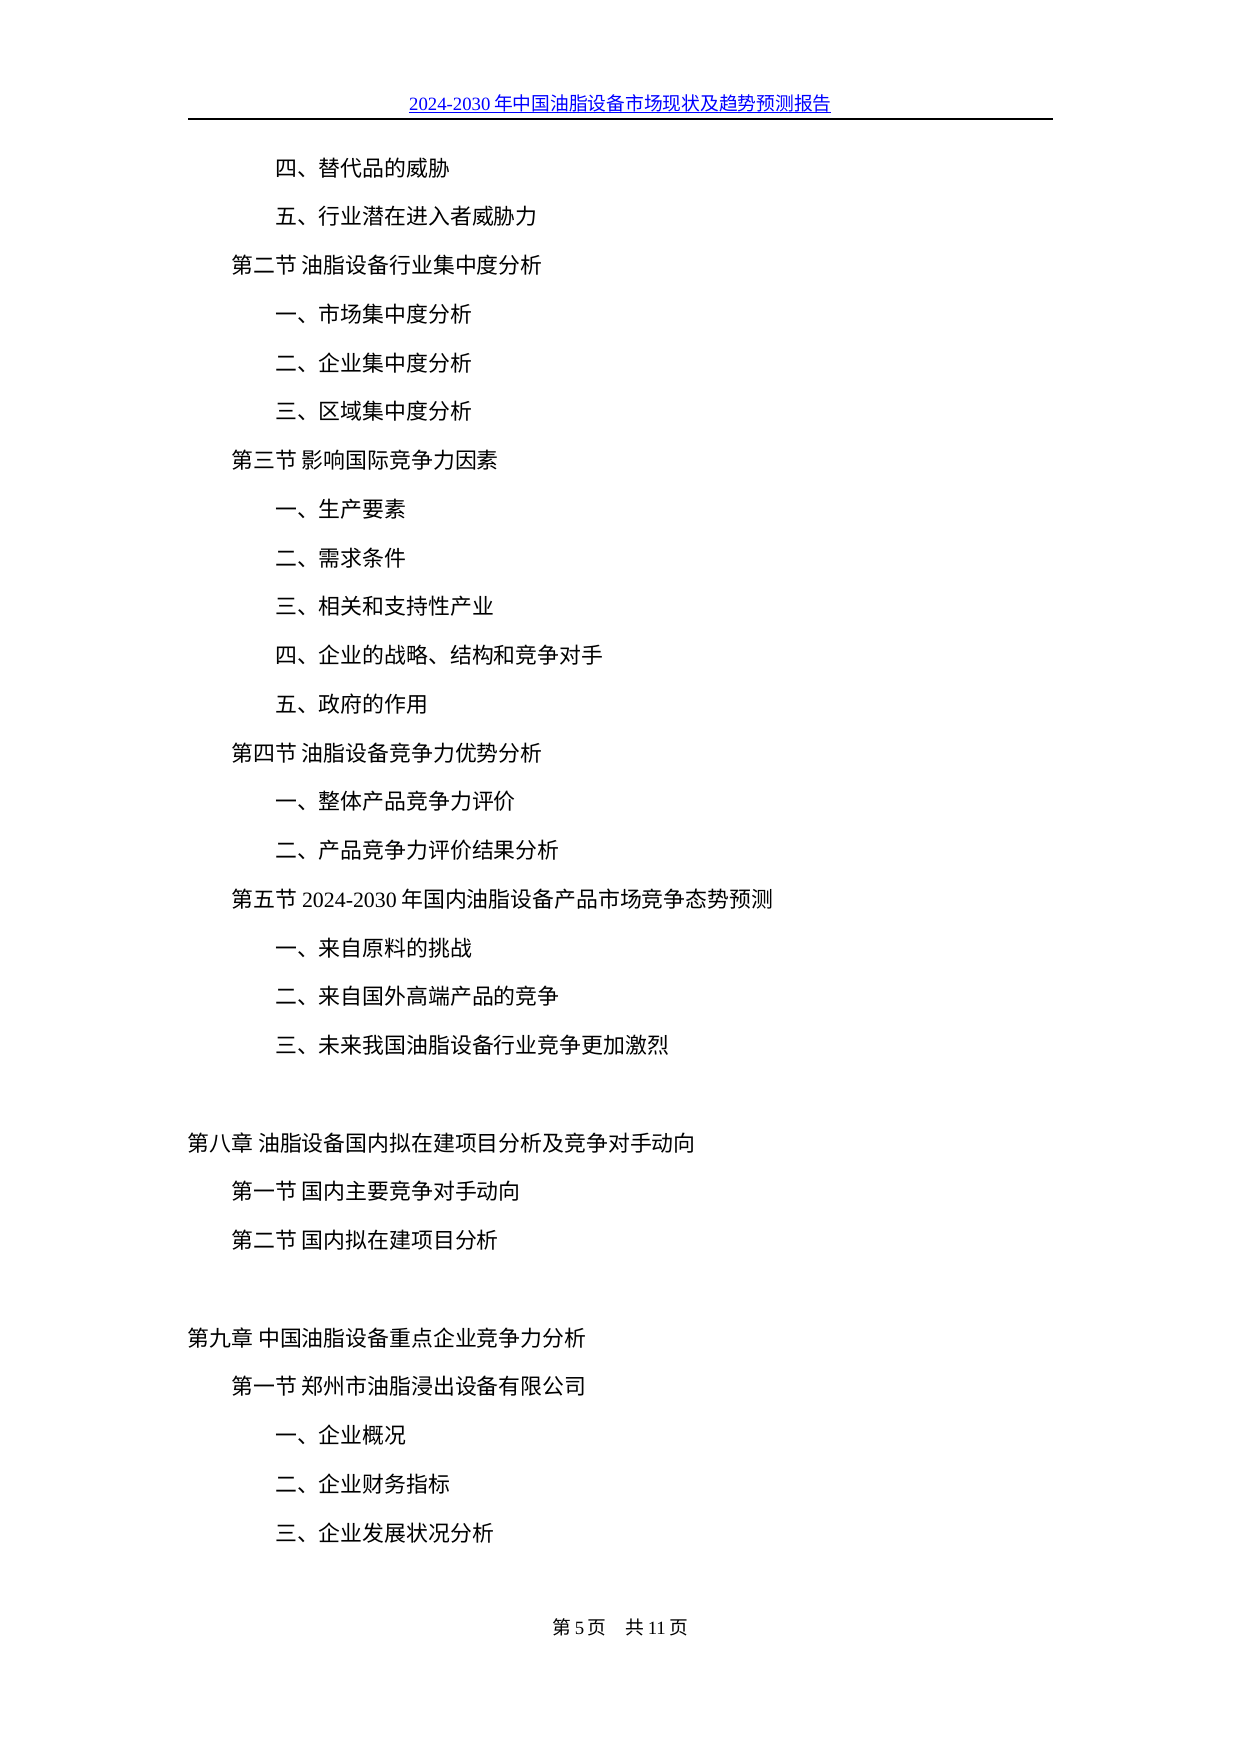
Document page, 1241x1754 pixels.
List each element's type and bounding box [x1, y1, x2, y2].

text [187, 150, 1053, 1548]
